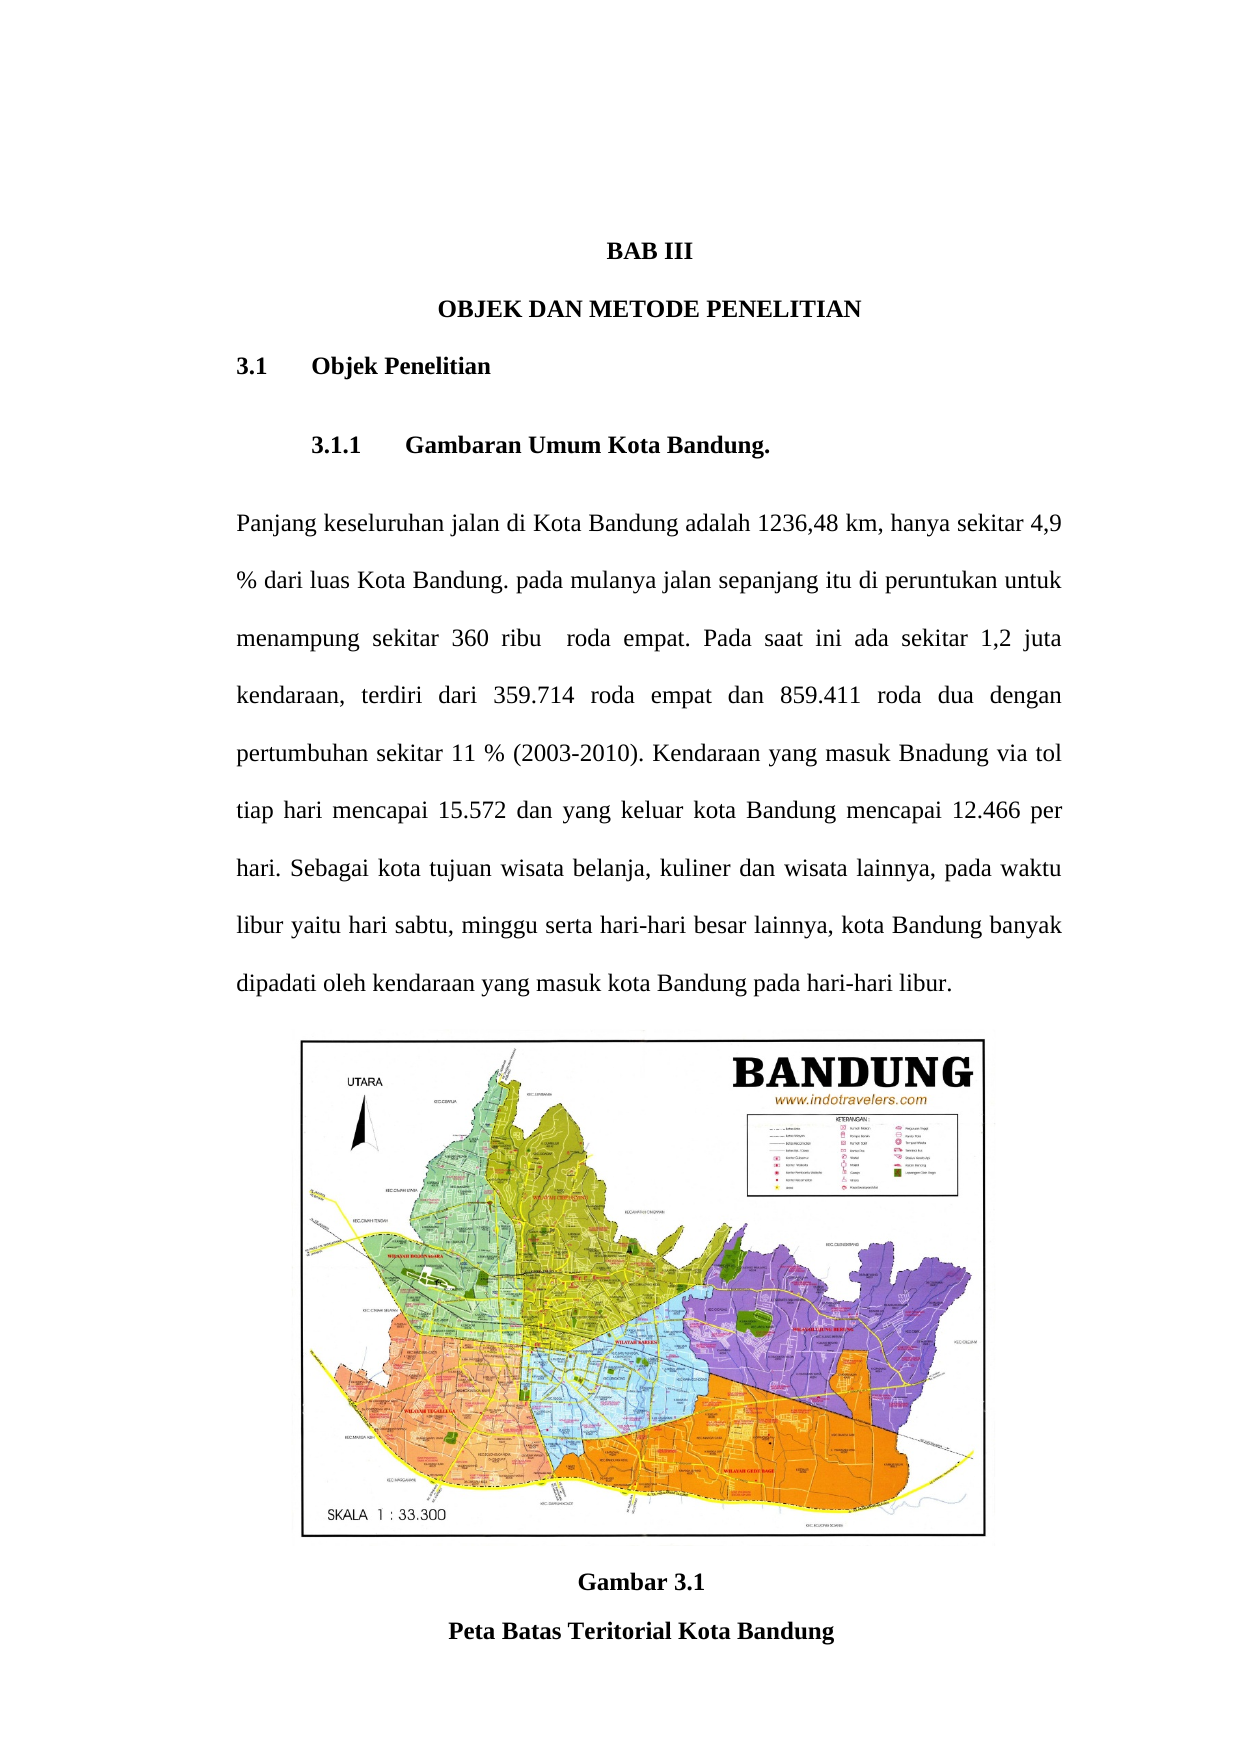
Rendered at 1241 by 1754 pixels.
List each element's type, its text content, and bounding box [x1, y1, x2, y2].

text OBJEK DAN METODE PENELITIAN [236, 294, 1063, 323]
text 3.1 Objek Penelitian [236, 351, 1063, 380]
text 3.1.1 Gambaran Umum Kota Bandung. [236, 430, 1063, 458]
text Panjang keseluruhan jalan di Kota Bandung adalah 1236,48 km, hanya sekitar 4,9 % dari luas Kota Bandung. pada mulanya jalan sepanjang itu di peruntukan untuk menampung sekitar 360 ribu roda empat. Pada saat ini ada sekitar 1,2 juta kendaraan, terdiri dari 359.714 roda empat dan 859.411 roda dua dengan pertumbuhan sekitar 11 % (2003-2010). Kendaraan yang masuk Bnadung via tol tiap hari mencapai 15.572 dan yang keluar kota Bandung mencapai 12.466 per hari. Sebagai kota tujuan wisata belanja, kuliner dan wisata lainnya, pada waktu libur yaitu hari sabtu, minggu serta hari-hari besar lainnya, kota Bandung banyak dipadati oleh kendaraan yang masuk kota Bandung pada hari-hari libur. [236, 508, 1063, 997]
text BAB III [236, 236, 1063, 265]
picture [291, 1029, 996, 1546]
